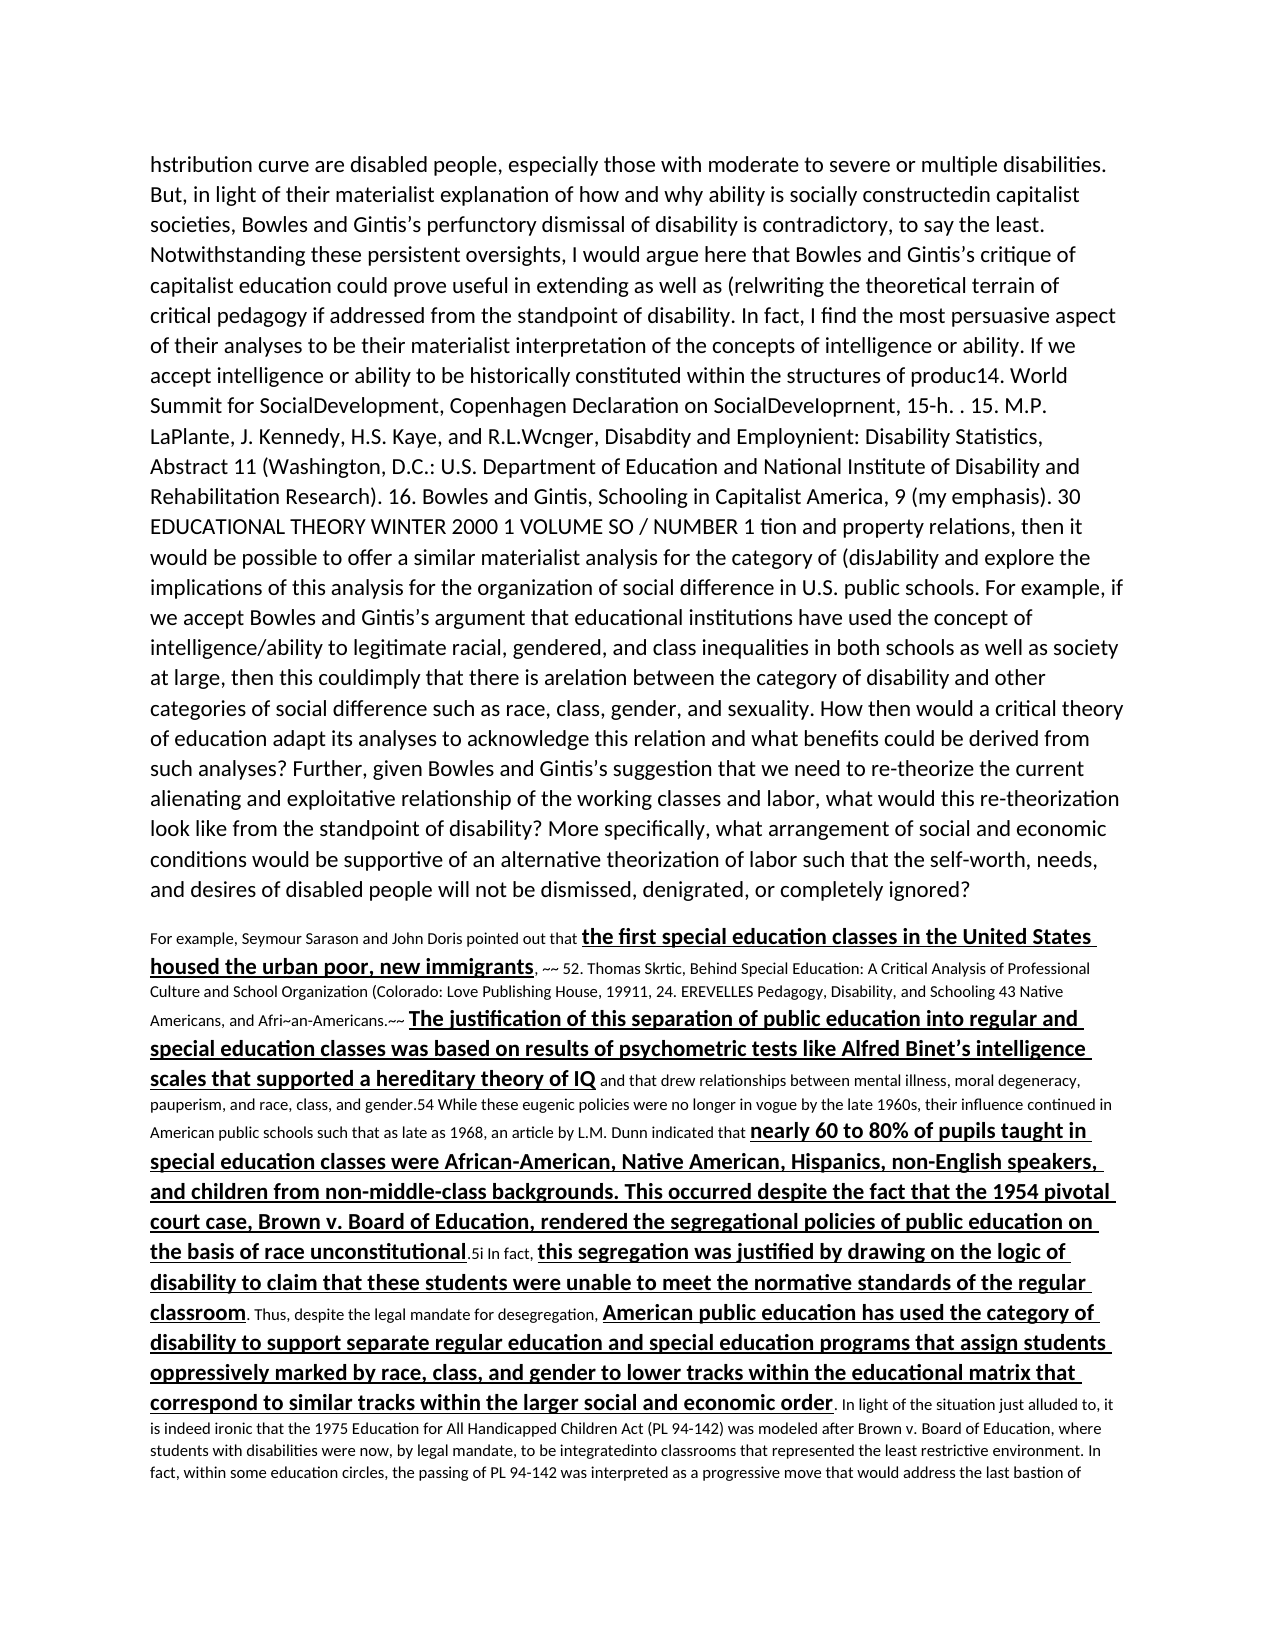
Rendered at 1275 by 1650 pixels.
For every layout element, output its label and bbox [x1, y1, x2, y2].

text [150, 150, 1125, 903]
text [150, 922, 1125, 1482]
